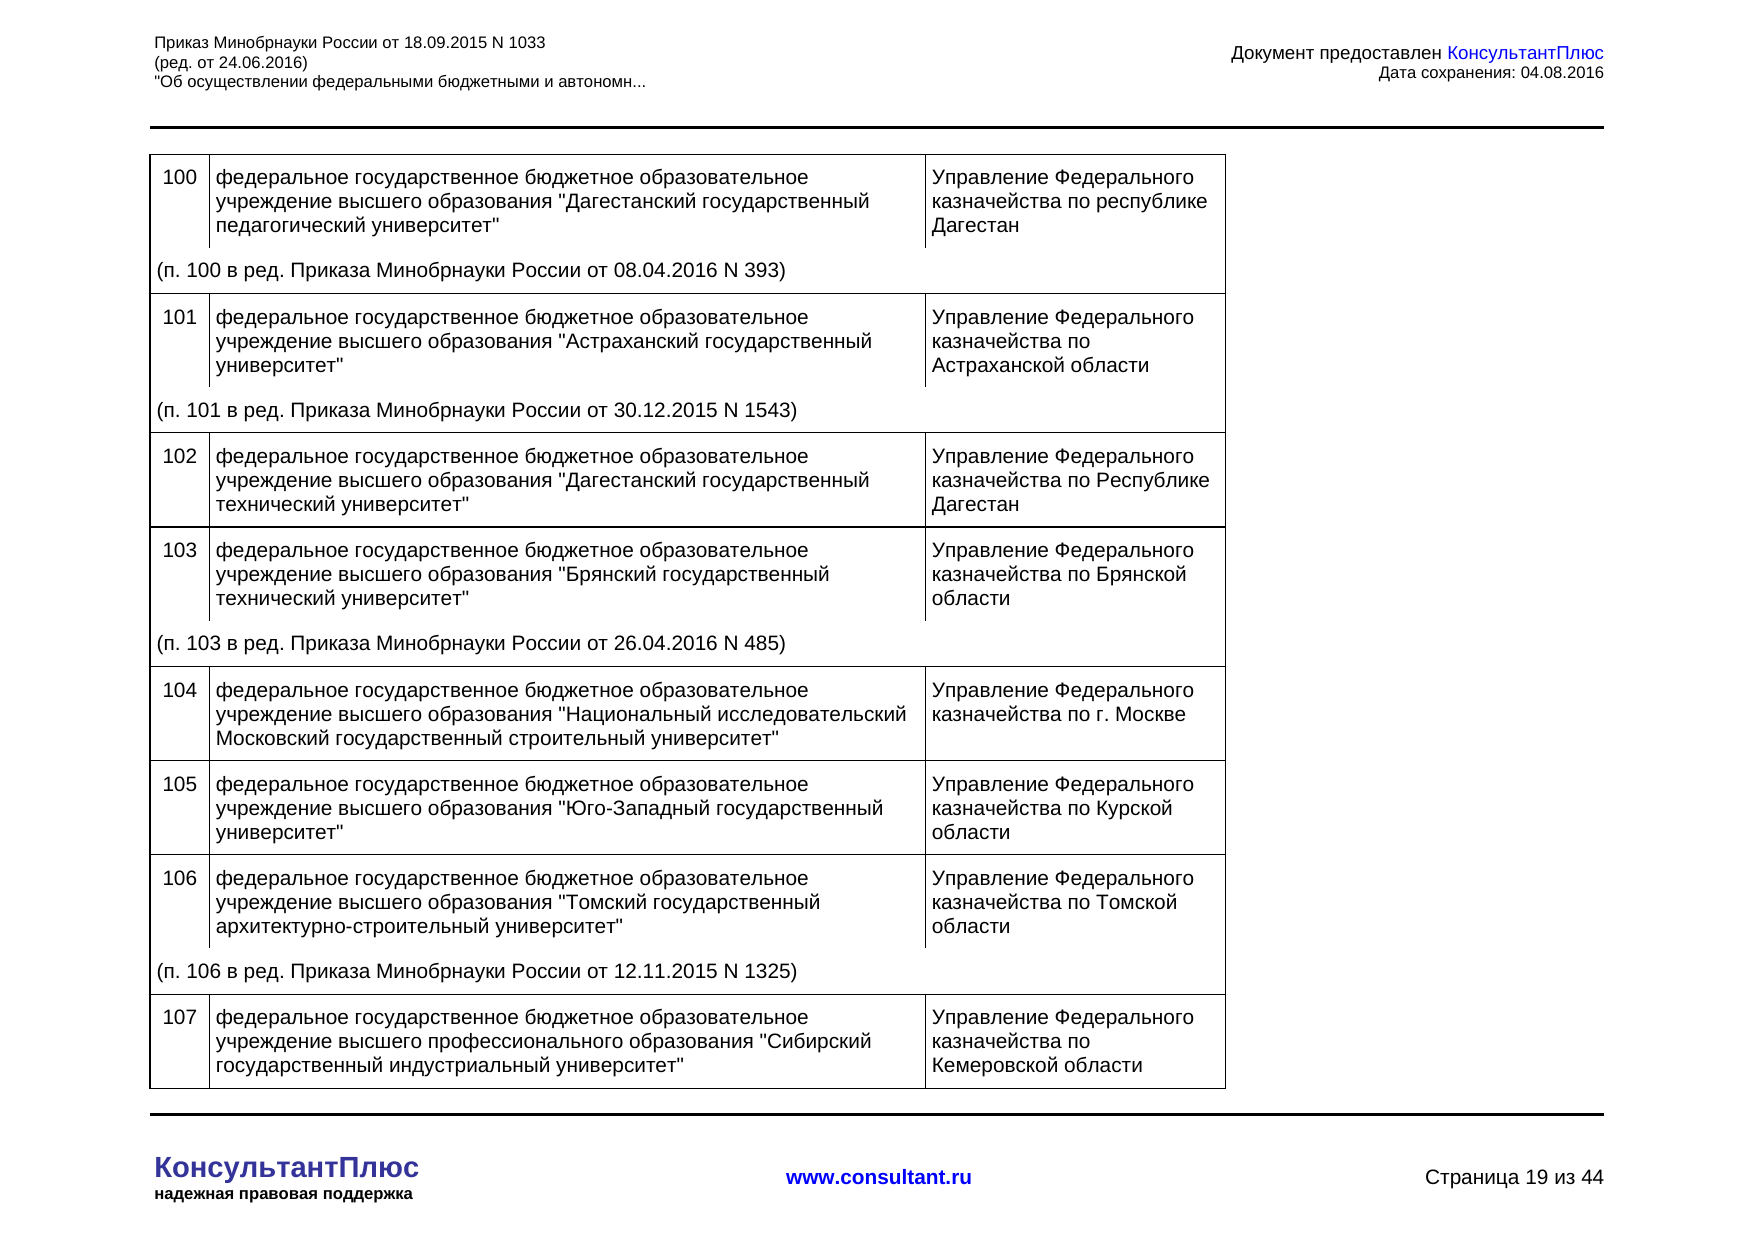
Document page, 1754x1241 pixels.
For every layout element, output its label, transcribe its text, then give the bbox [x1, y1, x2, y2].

table_cell федеральное государственное бюджетное образовательное учреждение высшего образования "Томский государственный архитектурно-строительный университет" [210, 855, 925, 948]
table_cell федеральное государственное бюджетное образовательное учреждение высшего профессионального образования "Сибирский государственный индустриальный университет" [210, 995, 925, 1088]
table_cell федеральное государственное бюджетное образовательное учреждение высшего образования "Астраханский государственный университет" [210, 294, 925, 387]
table_cell Управление Федерального казначейства по республике Дагестан [926, 155, 1225, 248]
table_cell федеральное государственное бюджетное образовательное учреждение высшего образования "Дагестанский государственный технический университет" [210, 433, 925, 526]
table_cell Управление Федерального казначейства по г. Москве [926, 667, 1225, 760]
table_cell федеральное государственное бюджетное образовательное учреждение высшего образования "Национальный исследовательский Московский государственный строительный университет" [210, 667, 925, 760]
table_cell федеральное государственное бюджетное образовательное учреждение высшего образования "Брянский государственный технический университет" [210, 528, 925, 621]
table_cell 106 [151, 855, 209, 948]
table_cell (п. 103 в ред. Приказа Минобрнауки России от 26.04.2016 N 485) [151, 621, 1225, 666]
table_cell 102 [151, 433, 209, 526]
table_cell (п. 100 в ред. Приказа Минобрнауки России от 08.04.2016 N 393) [151, 248, 1225, 293]
table_cell 105 [151, 761, 209, 854]
table_cell Управление Федерального казначейства по Курской области [926, 761, 1225, 854]
table_cell 107 [151, 995, 209, 1088]
table_cell (п. 106 в ред. Приказа Минобрнауки России от 12.11.2015 N 1325) [151, 948, 1225, 993]
table_cell Управление Федерального казначейства по Кемеровской области [926, 995, 1225, 1088]
table_cell Управление Федерального казначейства по Брянской области [926, 528, 1225, 621]
table_cell Управление Федерального казначейства по Республике Дагестан [926, 433, 1225, 526]
table_cell 103 [151, 528, 209, 621]
table_cell 104 [151, 667, 209, 760]
table_cell 101 [151, 294, 209, 387]
table_cell Управление Федерального казначейства по Астраханской области [926, 294, 1225, 387]
table_cell 100 [151, 155, 209, 248]
table_cell федеральное государственное бюджетное образовательное учреждение высшего образования "Юго-Западный государственный университет" [210, 761, 925, 854]
table_cell Управление Федерального казначейства по Томской области [926, 855, 1225, 948]
table_cell (п. 101 в ред. Приказа Минобрнауки России от 30.12.2015 N 1543) [151, 387, 1225, 432]
table_cell федеральное государственное бюджетное образовательное учреждение высшего образования "Дагестанский государственный педагогический университет" [210, 155, 925, 248]
